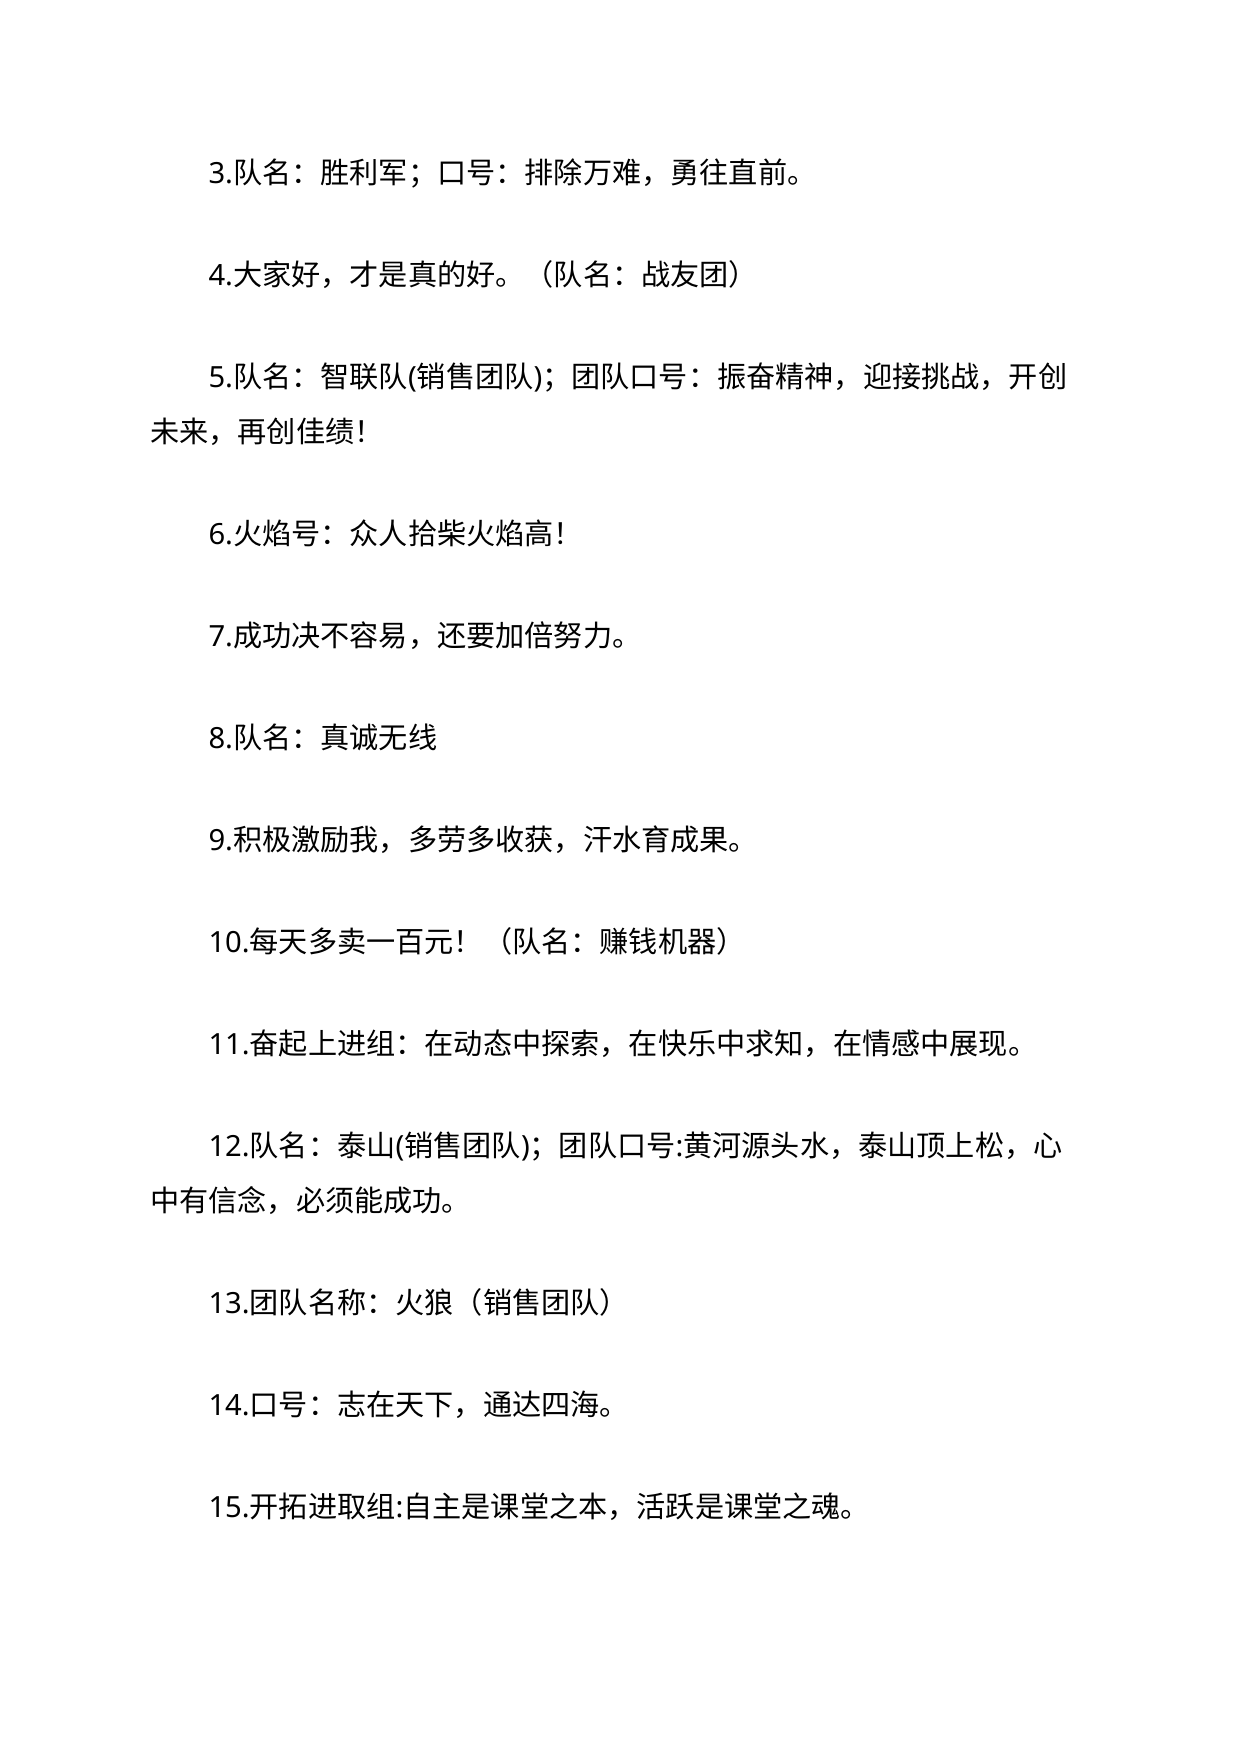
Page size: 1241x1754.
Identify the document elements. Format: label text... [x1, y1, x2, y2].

text 3.队名：胜利军；口号：排除万难，勇往直前。 [150, 150, 1090, 192]
text 14.口号：志在天下，通达四海。 [150, 1381, 1090, 1424]
text 11.奋起上进组：在动态中探索，在快乐中求知，在情感中展现。 [150, 1021, 1090, 1063]
text 9.积极激励我，多劳多收获，汗水育成果。 [150, 817, 1090, 859]
text 13.团队名称：火狼（销售团队） [150, 1279, 1090, 1322]
text 4.大家好，才是真的好。（队名：战友团） [150, 252, 1090, 294]
text 10.每天多卖一百元！（队名：赚钱机器） [150, 919, 1090, 961]
text 8.队名：真诚无线 [150, 715, 1090, 757]
text 6.火焰号：众人拾柴火焰高！ [150, 511, 1090, 553]
text 5.队名：智联队(销售团队)；团队口号：振奋精神，迎接挑战，开创未来，再创佳绩！ [150, 354, 1090, 451]
text 7.成功决不容易，还要加倍努力。 [150, 613, 1090, 655]
text 12.队名：泰山(销售团队)；团队口号:黄河源头水，泰山顶上松，心中有信念，必须能成功。 [150, 1123, 1090, 1220]
text 15.开拓进取组:自主是课堂之本，活跃是课堂之魂。 [150, 1483, 1090, 1526]
